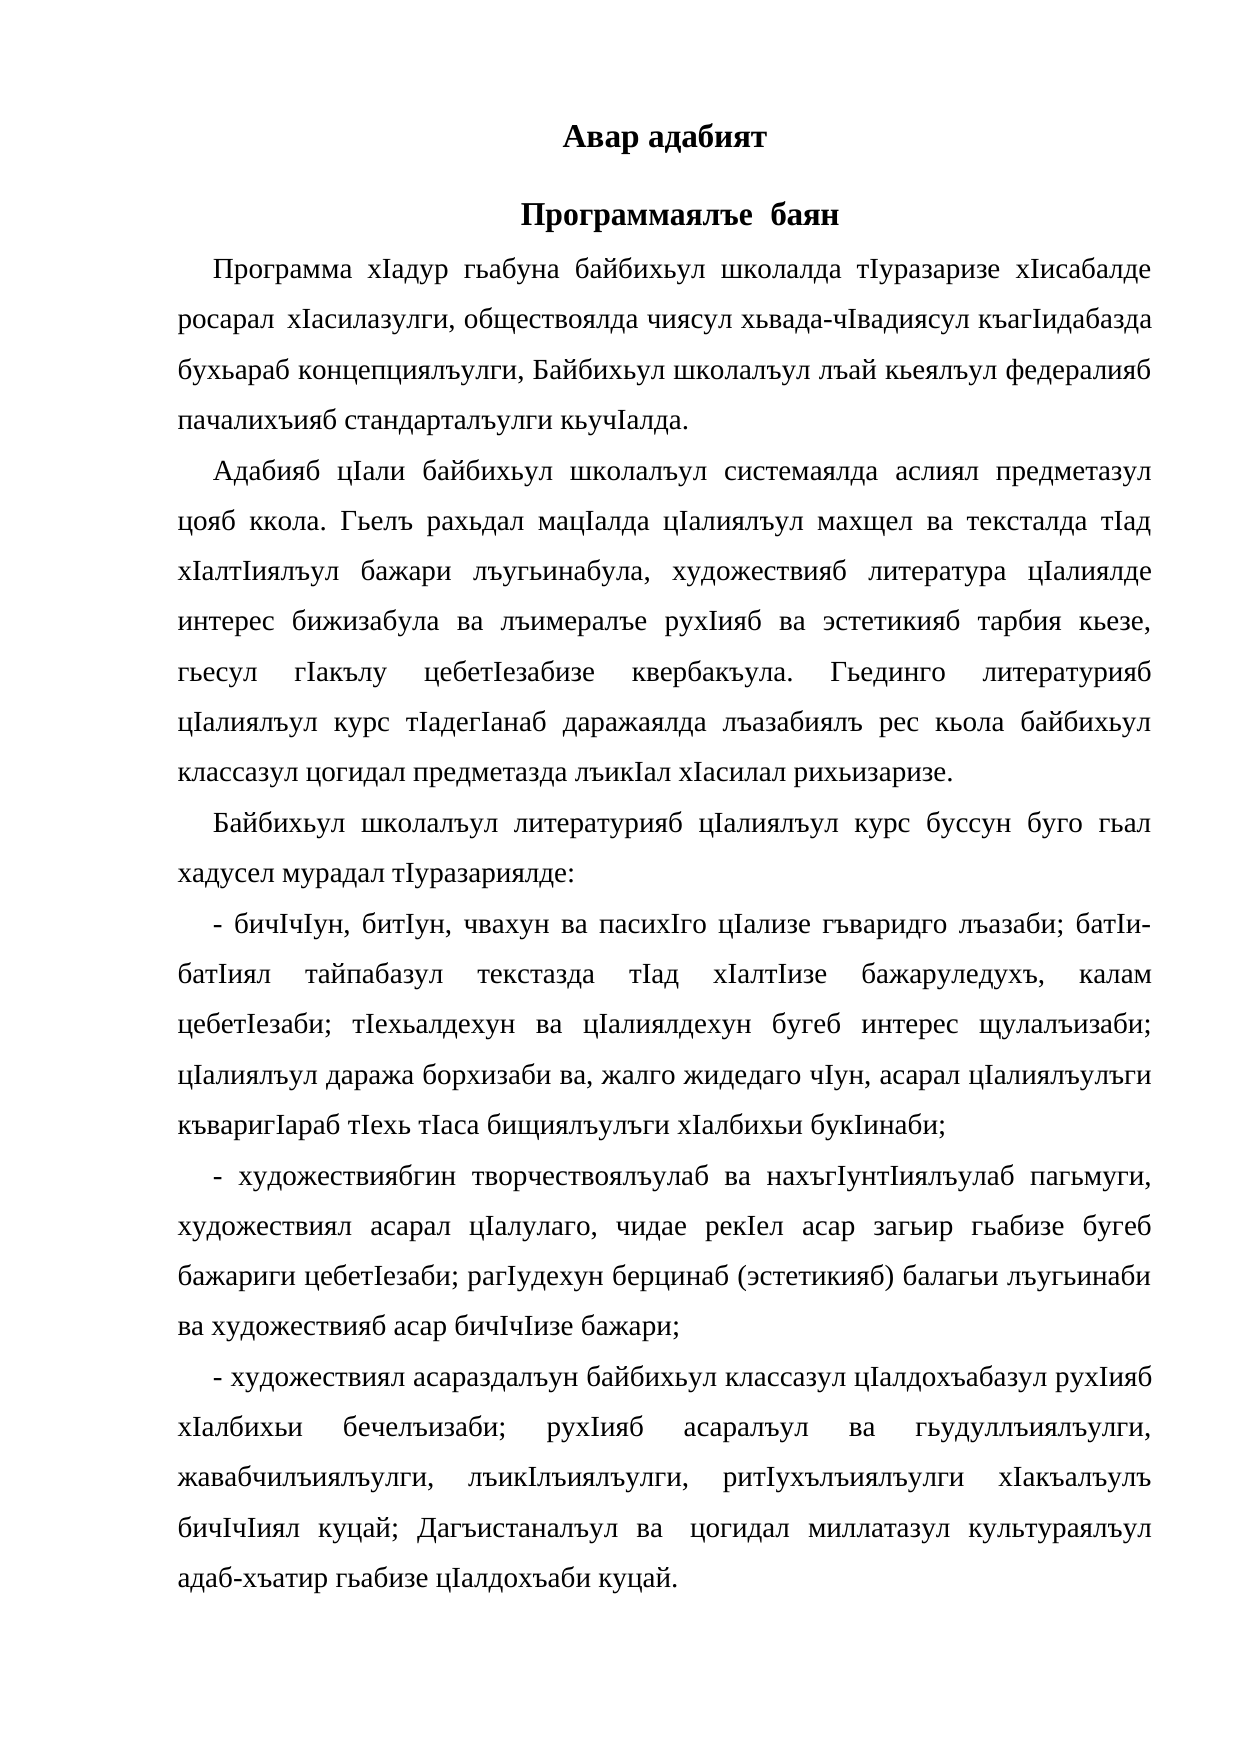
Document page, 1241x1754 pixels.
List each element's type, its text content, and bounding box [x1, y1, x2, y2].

text Байбихьул школалъул литературияб цIалиялъул курс буссун буго гьал хадусел мурадал тIуразариялде: [177, 805, 1152, 889]
list художествиябгин творчествоялъулаб ва нахъгIунтIиялъулаб пагьмуги, художествиял асарал цIалулаго, чидае рекIел асар загьир гьабизе бугеб бажариги цебетIезаби; рагIудехун берцинаб (эстетикияб) балагьи лъугьинаби ва художествияб асар бичIчIизе бажари; [177, 1158, 1152, 1342]
list художествиял асараздалъун байбихьул классазул цIалдохъабазул рухIияб хIалбихьи бечелъизаби; рухIияб асаралъул ва гьудуллъиялъулги, жавабчилъиялъулги, лъикIлъиялъулги, ритIухълъиялъулги хIакъалъулъ бичIчIиял куцай; Дагъистаналъул ва цогидал миллатазул культураялъул адаб-хъатир гьабизе цIалдохъаби куцай. [177, 1359, 1152, 1594]
list бичIчIун, битIун, чвахун ва пасихIго цIализе гъваридго лъазаби; батIи- батIиял тайпабазул текстазда тIад хIалтIизе бажаруледухъ, калам цебетIезаби; тIехьалдехун ва цIалиялдехун бугеб интерес щулалъизаби; цIалиялъул даража борхизаби ва, жалго жидедаго чIун, асарал цIалиялъулъги къваригIараб тIехь тIаса бищиялъулъги хIалбихьи букIинаби; [177, 906, 1152, 1141]
text Адабияб цIали байбихьул школалъул системаялда аслиял предметазул цояб ккола. Гьелъ рахьдал мацIалда цIалиялъул махщел ва тексталда тIад хIалтIиялъул бажари лъугьинабула, художествияб литература цIалиялде интерес бижизабула ва лъимералъе рухIияб ва эстетикияб тарбия кьезе, гьесул гIакълу цебетIезабизе квербакъула. Гьединго литературияб цIалиялъул курс тIадегIанаб даражаялда лъазабиялъ рес кьола байбихьул классазул цогидал предметазда лъикIал хIасилал рихьизаризе. [177, 453, 1152, 788]
text Программаялъе баян [521, 194, 1176, 232]
text Программа хIадур гьабуна байбихьул школалда тIуразаризе хIисабалде росарал хIасилазулги, обществоялда чиясул хьвада-чIвадиясул къагIидабазда бухьараб концепциялъулги, Байбихьул школалъул лъай кьеялъул федералияб пачалихъияб стандарталъулги кьучIалда. [177, 251, 1152, 436]
subtitle Авар адабият [208, 116, 1122, 154]
